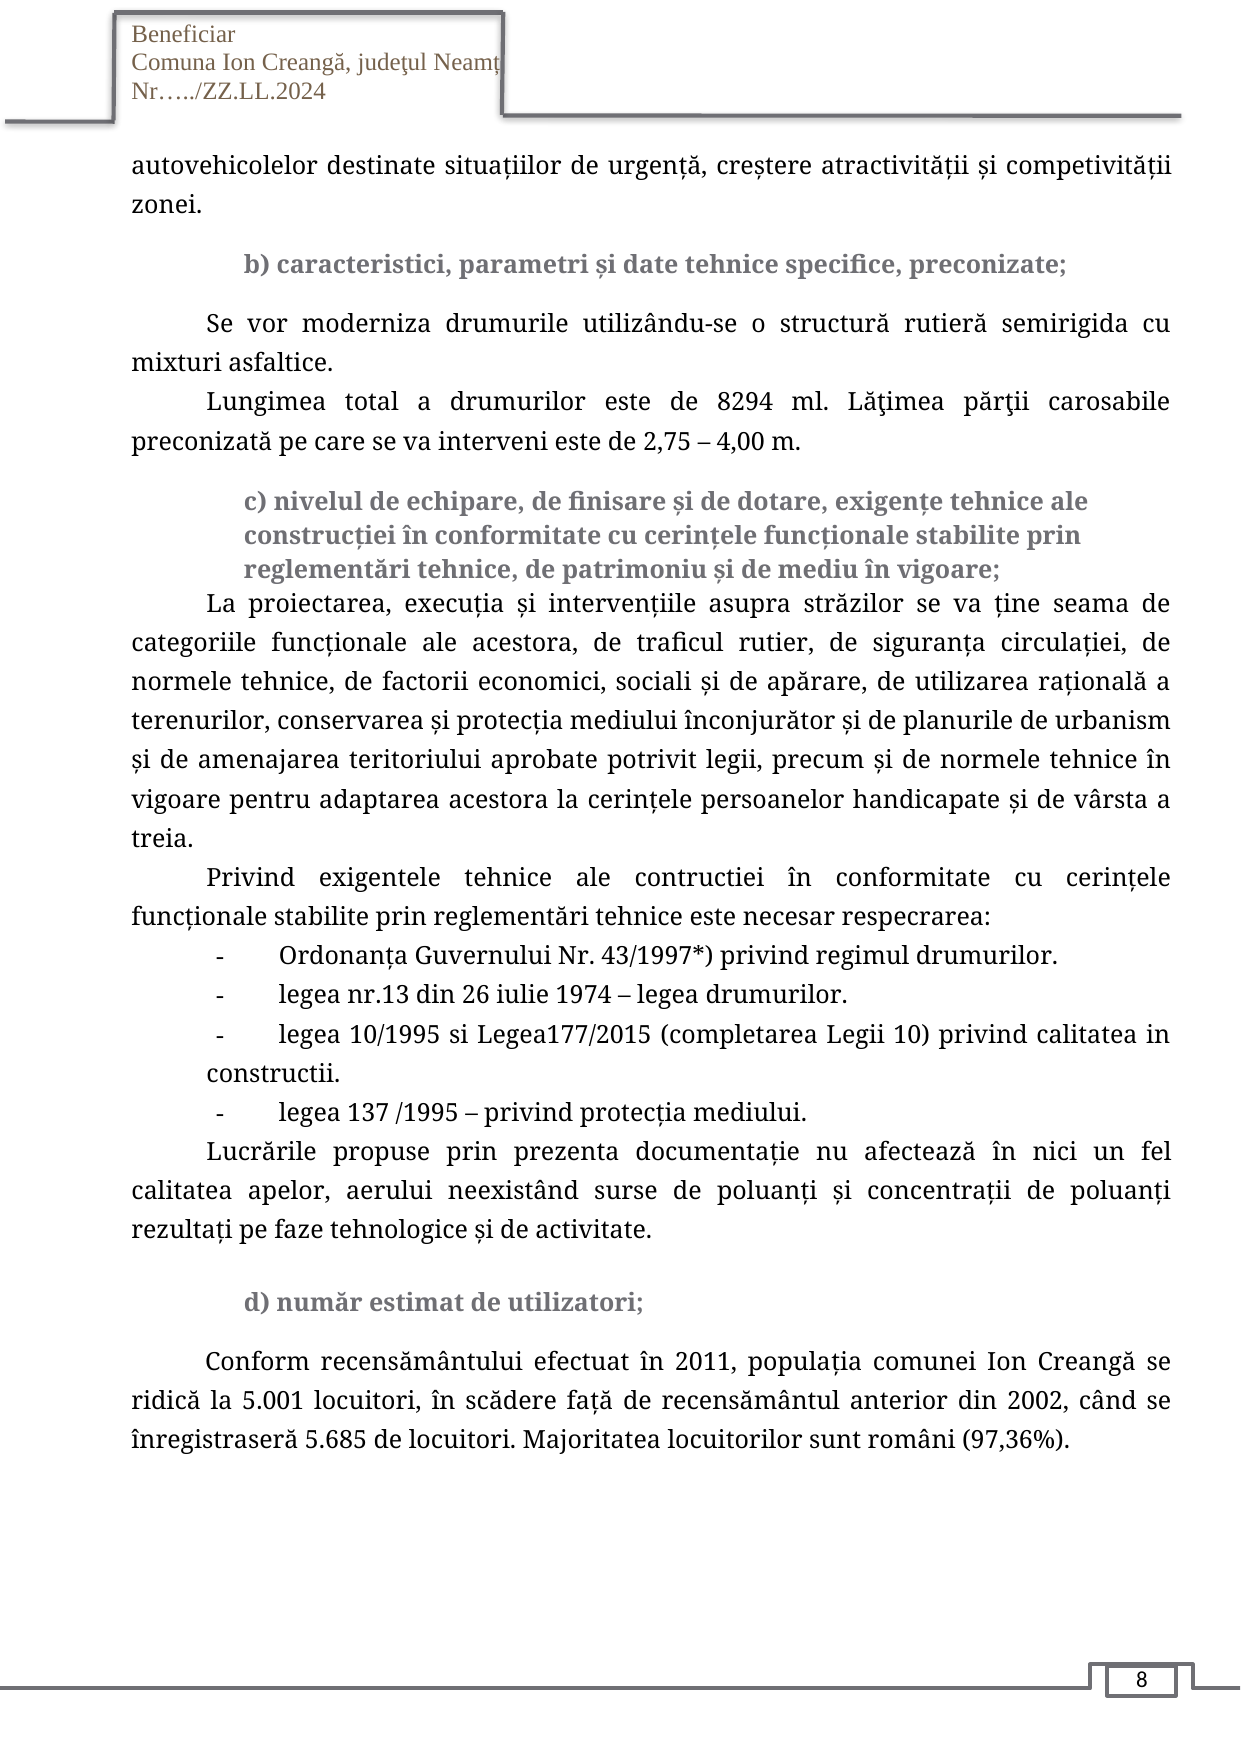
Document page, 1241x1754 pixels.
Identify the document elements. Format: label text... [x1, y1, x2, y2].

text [131, 147, 1172, 221]
list Ordonanţa Guvernului Nr. 43/1997*) privind regimul drumurilor. [206, 938, 1172, 972]
list legea nr.13 din 26 iulie 1974 – legea drumurilor. [206, 977, 1172, 1011]
text Lungimea total a drumurilor este de 8294 ml. Lăţimea părţii carosabile preconizată pe care se va interveni este de 2,75 – 4,00 m. [131, 384, 1172, 457]
text La proiectarea, execuţia şi intervenţiile asupra străzilor se va ţine seama de categoriile funcţionale ale acestora, de traficul rutier, de siguranţa circulaţiei, de normele tehnice, de factorii economici, sociali şi de apărare, de utilizarea raţională a terenurilor, conservarea şi protecţia mediului înconjurător şi de planurile de urbanism şi de amenajarea teritoriului aprobate potrivit legii, precum şi de normele tehnice în vigoare pentru adaptarea acestora la cerinţele persoanelor handicapate şi de vârsta a treia. [131, 585, 1172, 854]
text Se vor moderniza drumurile utilizându-se o structură rutieră semirigida cu mixturi asfaltice. [131, 306, 1172, 379]
list legea 10/1995 si Legea177/2015 (completarea Legii 10) privind calitatea in constructii. [206, 1016, 1172, 1089]
text Conform recensământului efectuat în 2011, populația comunei Ion Creangă se ridică la 5.001 locuitori, în scădere față de recensământul anterior din 2002, când se înregistraseră 5.685 de locuitori. Majoritatea locuitorilor sunt români (97,36%). [131, 1343, 1172, 1456]
text Privind exigentele tehnice ale contructiei în conformitate cu cerinţele funcţionale stabilite prin reglementări tehnice este necesar respecrarea: [131, 859, 1172, 933]
list d) număr estimat de utilizatori; [244, 1284, 1172, 1318]
list legea 137 /1995 – privind protecţia mediului. [206, 1094, 1172, 1129]
list b) caracteristici, parametri şi date tehnice specifice, preconizate; [244, 247, 1172, 281]
list c) nivelul de echipare, de finisare şi de dotare, exigenţe tehnice ale construcţiei în conformitate cu cerinţele funcţionale stabilite prin reglementări tehnice, de patrimoniu şi de mediu în vigoare; [244, 483, 1172, 585]
list Lucrările propuse prin prezenta documentație nu afectează în nici un fel calitatea apelor, aerului neexistând surse de poluanţi şi concentraţii de poluanţi rezultaţi pe faze tehnologice şi de activitate. [131, 1134, 1172, 1246]
